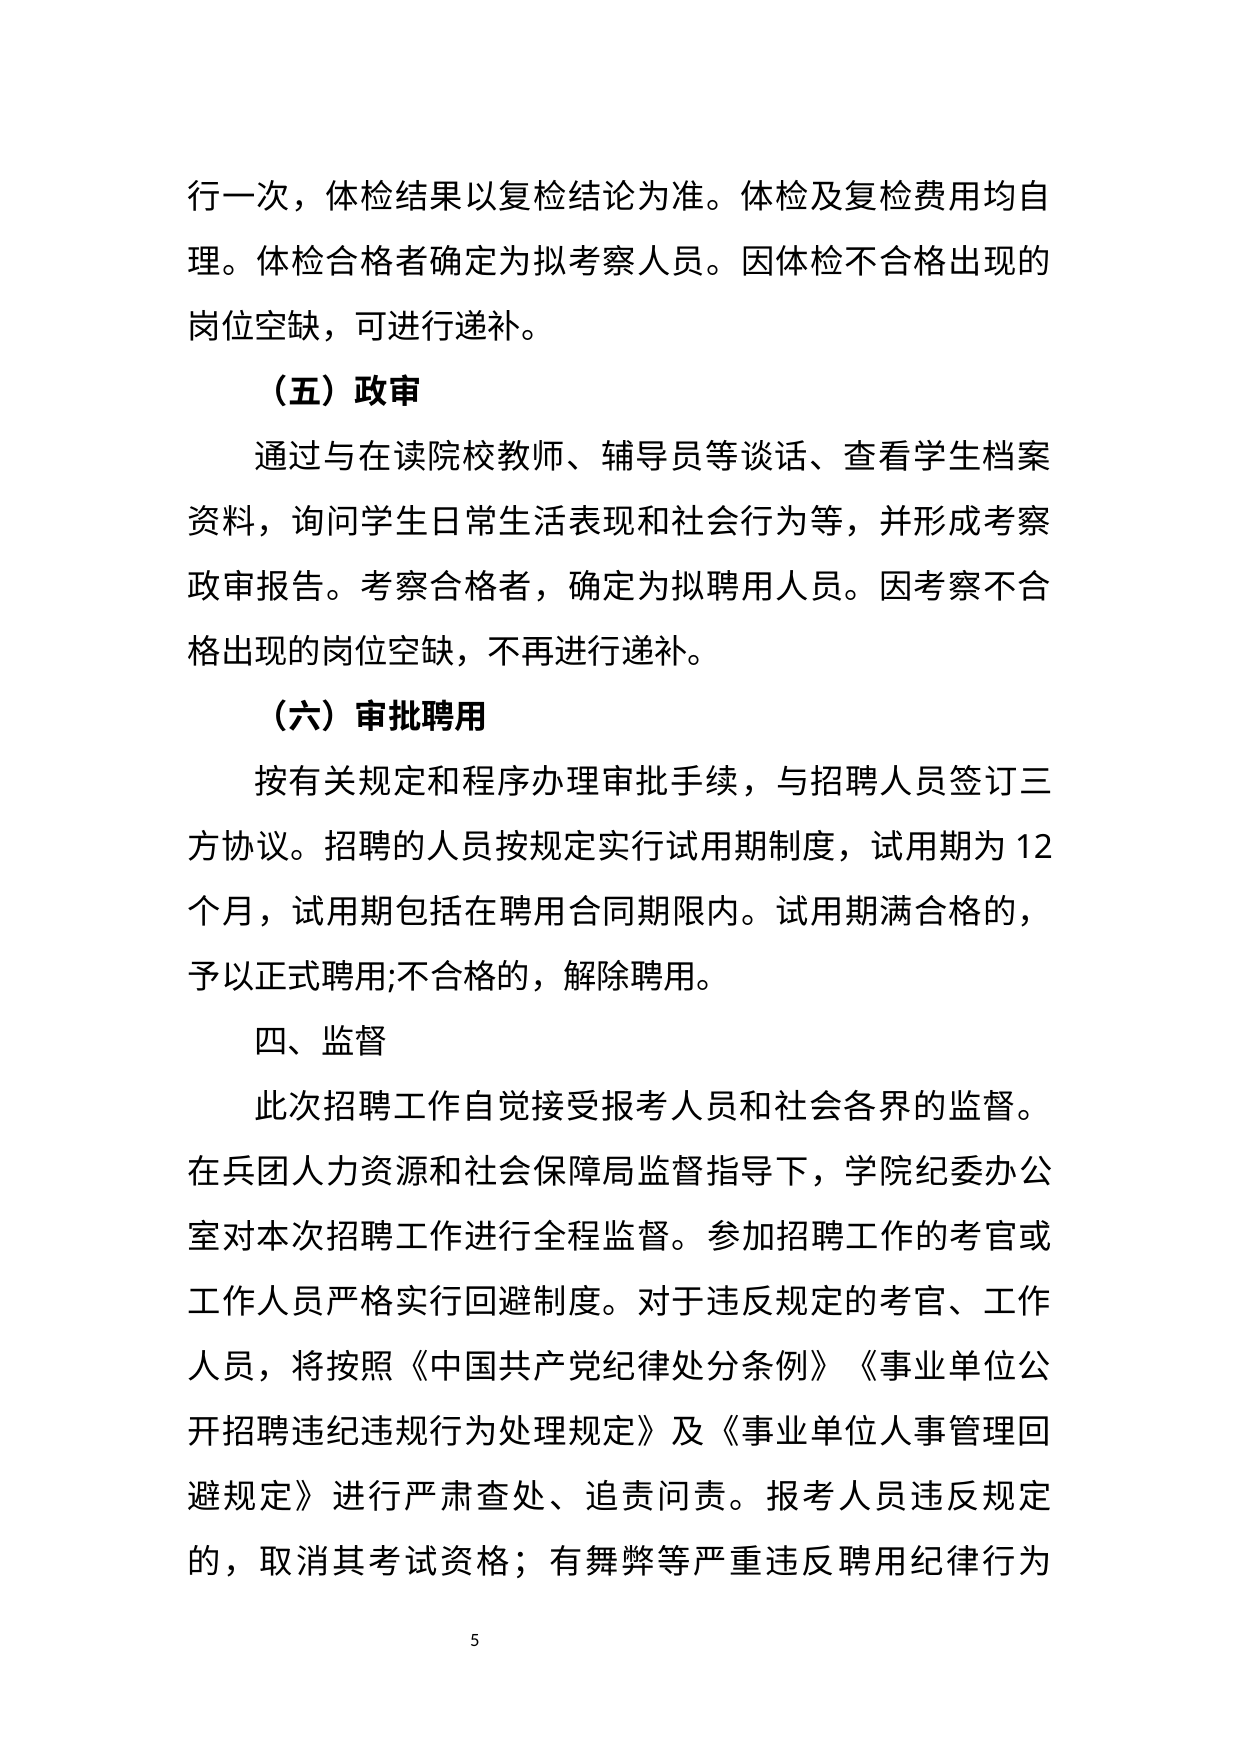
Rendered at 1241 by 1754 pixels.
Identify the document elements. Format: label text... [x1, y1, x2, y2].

text （六）审批聘用 [187, 682, 1053, 747]
list （五）政审 [187, 357, 1053, 422]
text 按有关规定和程序办理审批手续，与招聘人员签订三方协议。招聘的人员按规定实行试用期制度，试用期为12个月，试用期包括在聘用合同期限内。试用期满合格的，予以正式聘用;不合格的，解除聘用。 [187, 747, 1053, 1007]
list 通过与在读院校教师、辅导员等谈话、查看学生档案资料，询问学生日常生活表现和社会行为等，并形成考察政审报告。考察合格者，确定为拟聘用人员。因考察不合格出现的岗位空缺，不再进行递补。 [187, 422, 1053, 682]
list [187, 162, 1053, 357]
text 四、监督 [187, 1007, 1053, 1072]
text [187, 1072, 1053, 1592]
